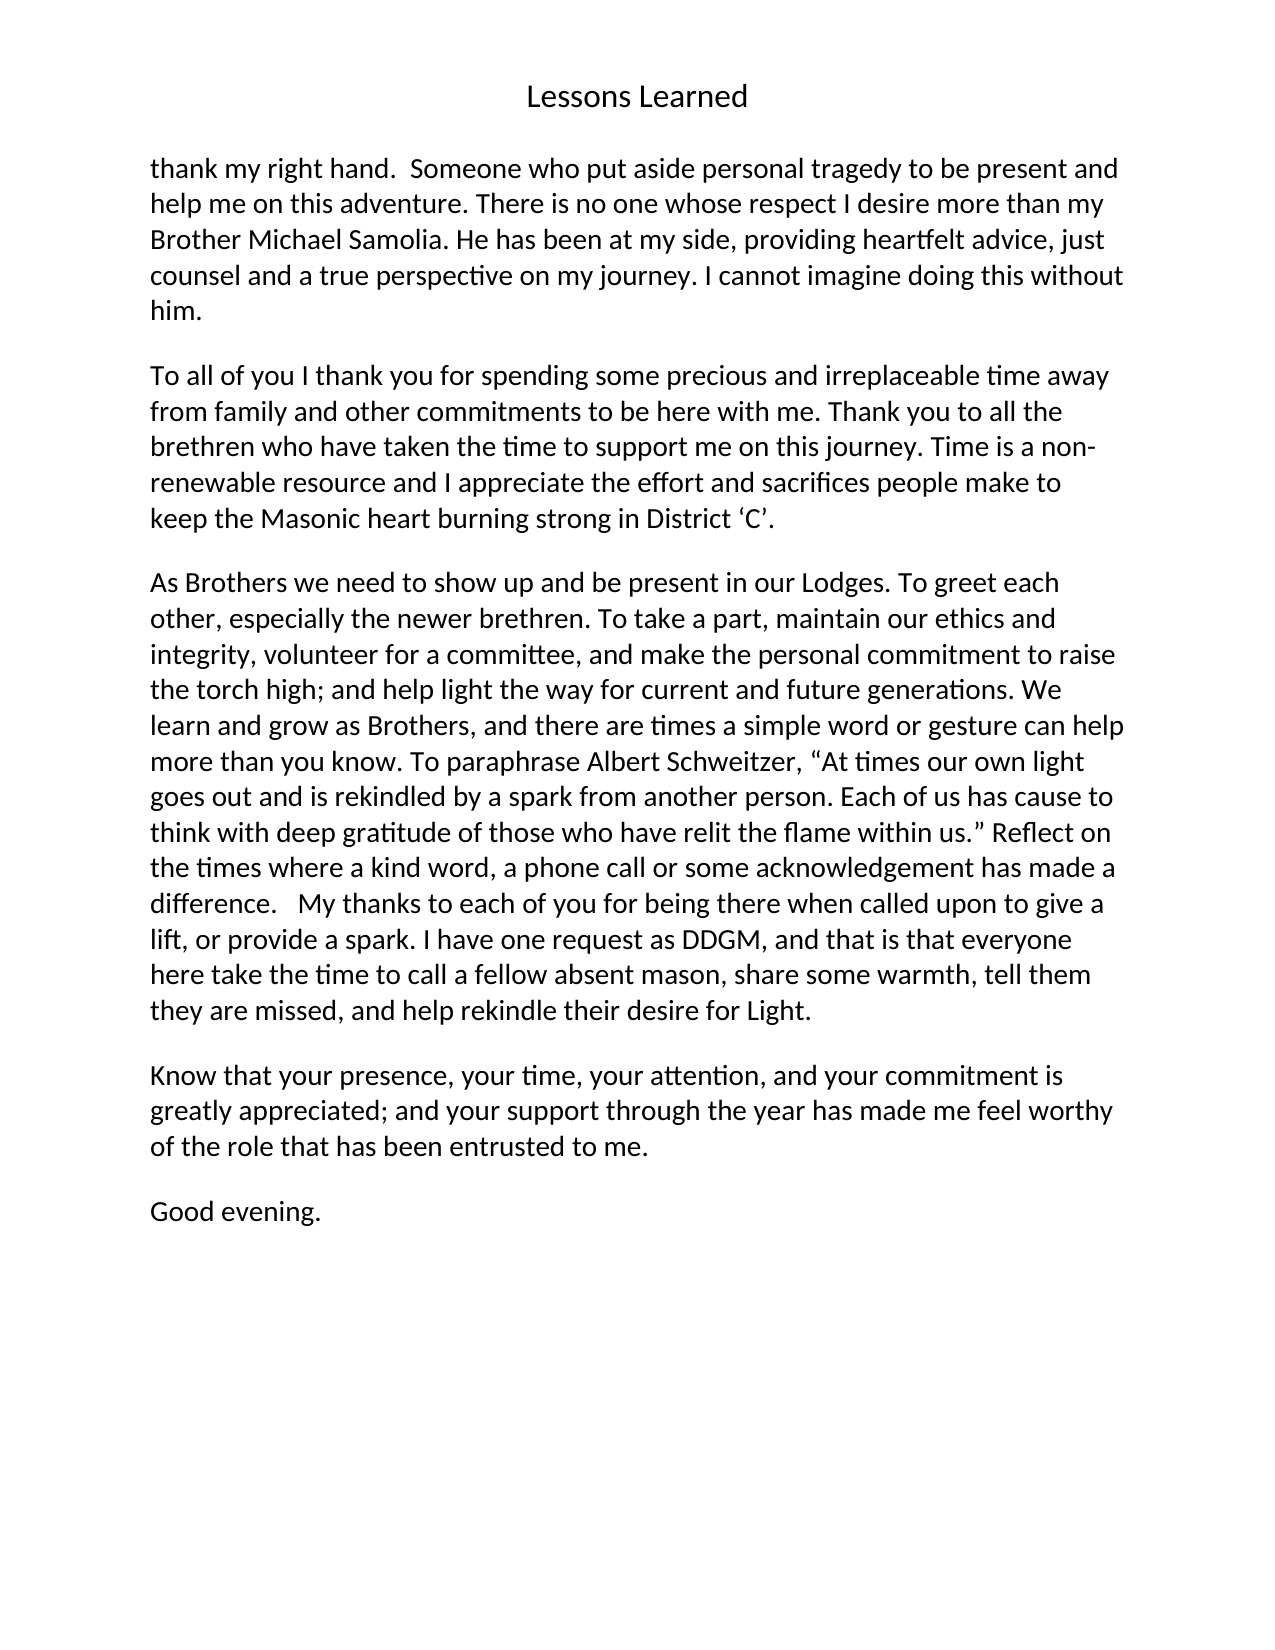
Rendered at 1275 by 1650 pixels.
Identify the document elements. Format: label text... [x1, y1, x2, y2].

text Know that your presence, your time, your attention, and your commitment is greatly appreciated; and your support through the year has made me feel worthy of the role that has been entrusted to me. [150, 1057, 1125, 1164]
text Good evening. [150, 1193, 1125, 1228]
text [150, 150, 1125, 328]
text To all of you I thank you for spending some precious and irreplaceable time away from family and other commitments to be here with me. Thank you to all the brethren who have taken the time to support me on this journey. Time is a non-renewable resource and I appreciate the effort and sacrifices people make to keep the Masonic heart burning strong in District ‘C’. [150, 357, 1125, 535]
text As Brothers we need to show up and be present in our Lodges. To greet each other, especially the newer brethren. To take a part, maintain our ethics and integrity, volunteer for a committee, and make the personal commitment to raise the torch high; and help light the way for current and future generations. We learn and grow as Brothers, and there are times a simple word or gesture can help more than you know. To paraphrase Albert Schweitzer, “At times our own light goes out and is rekindled by a spark from another person. Each of us has cause to think with deep gratitude of those who have relit the flame within us.” Reflect on the times where a kind word, a phone call or some acknowledgement has made a difference. My thanks to each of you for being there when called upon to give a lift, or provide a spark. I have one request as DDGM, and that is that everyone here take the time to call a fellow absent mason, share some warmth, tell them they are missed, and help rekindle their desire for Light. [150, 564, 1125, 1028]
